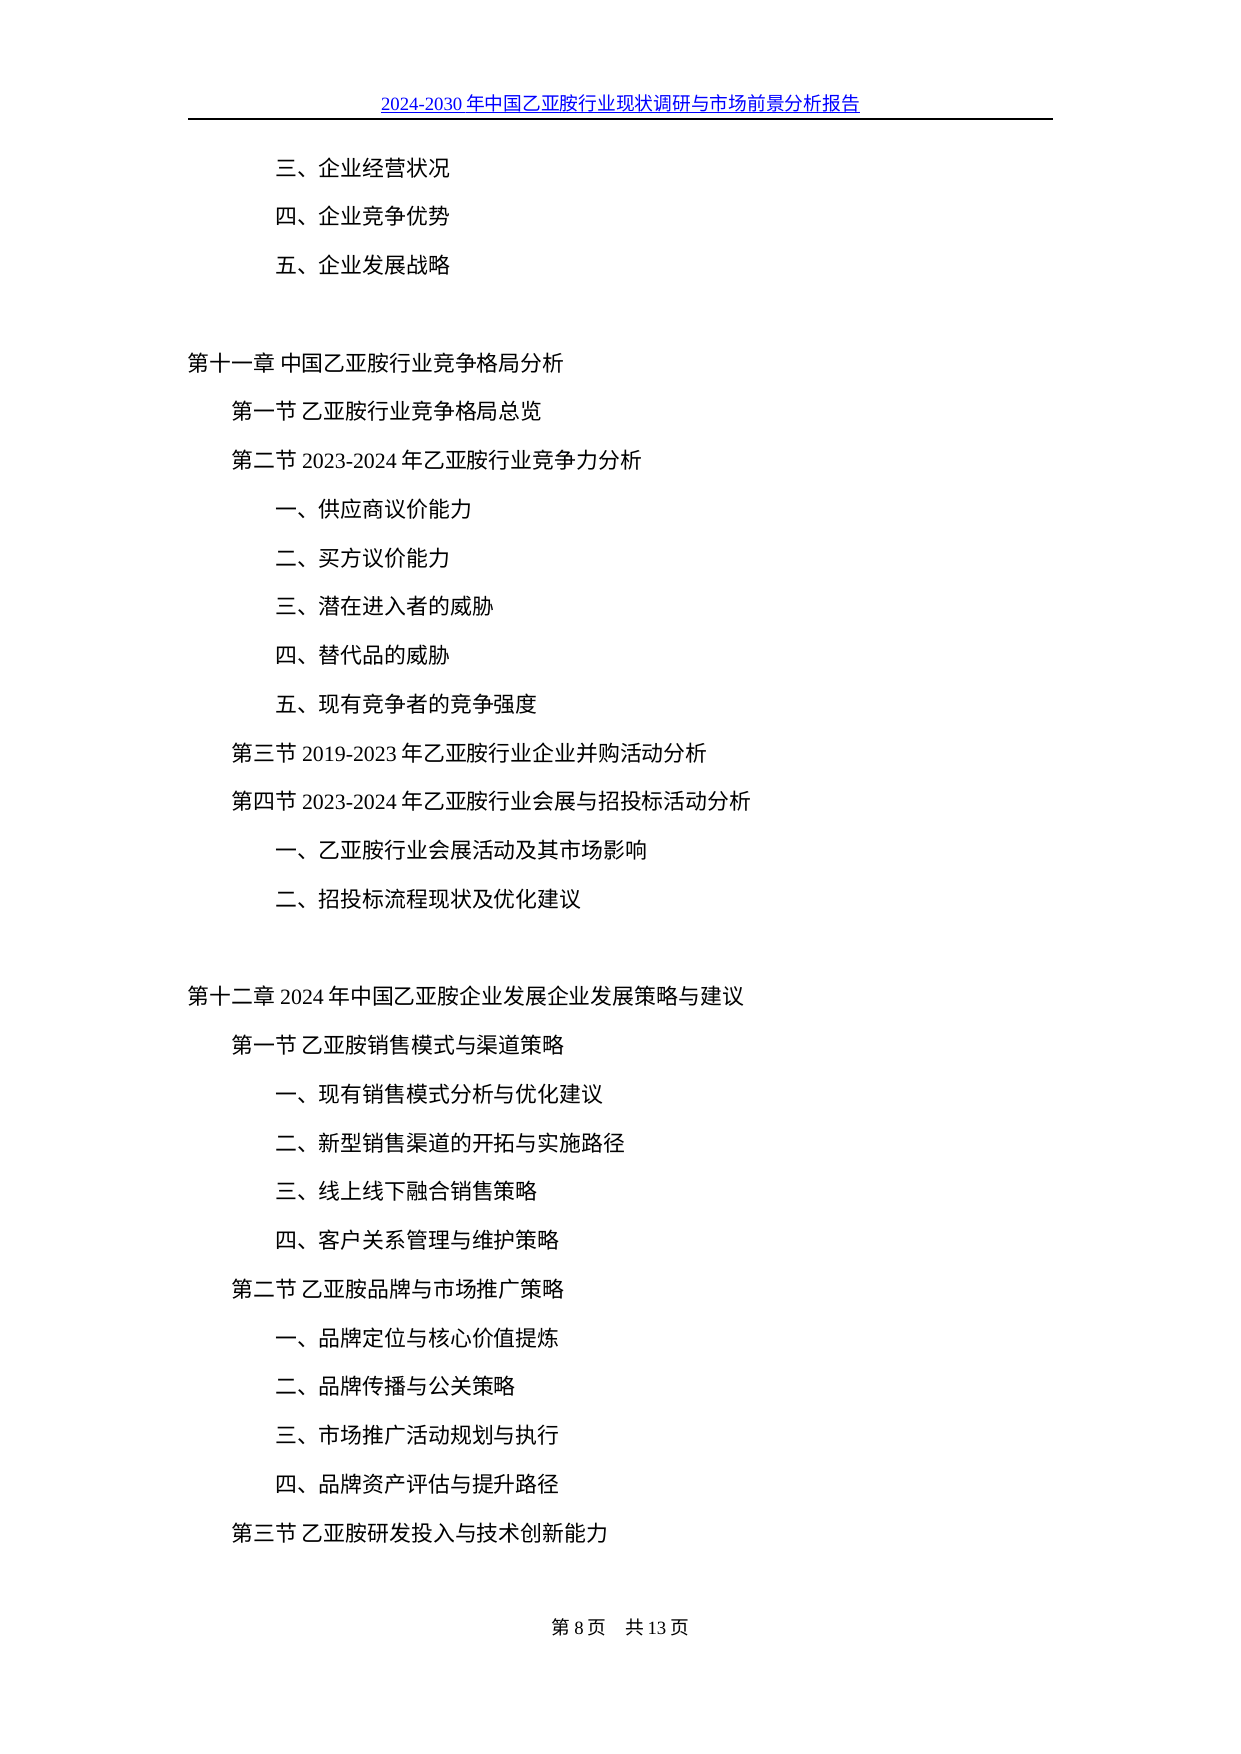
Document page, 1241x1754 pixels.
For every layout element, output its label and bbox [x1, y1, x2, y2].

text [187, 150, 1053, 1548]
